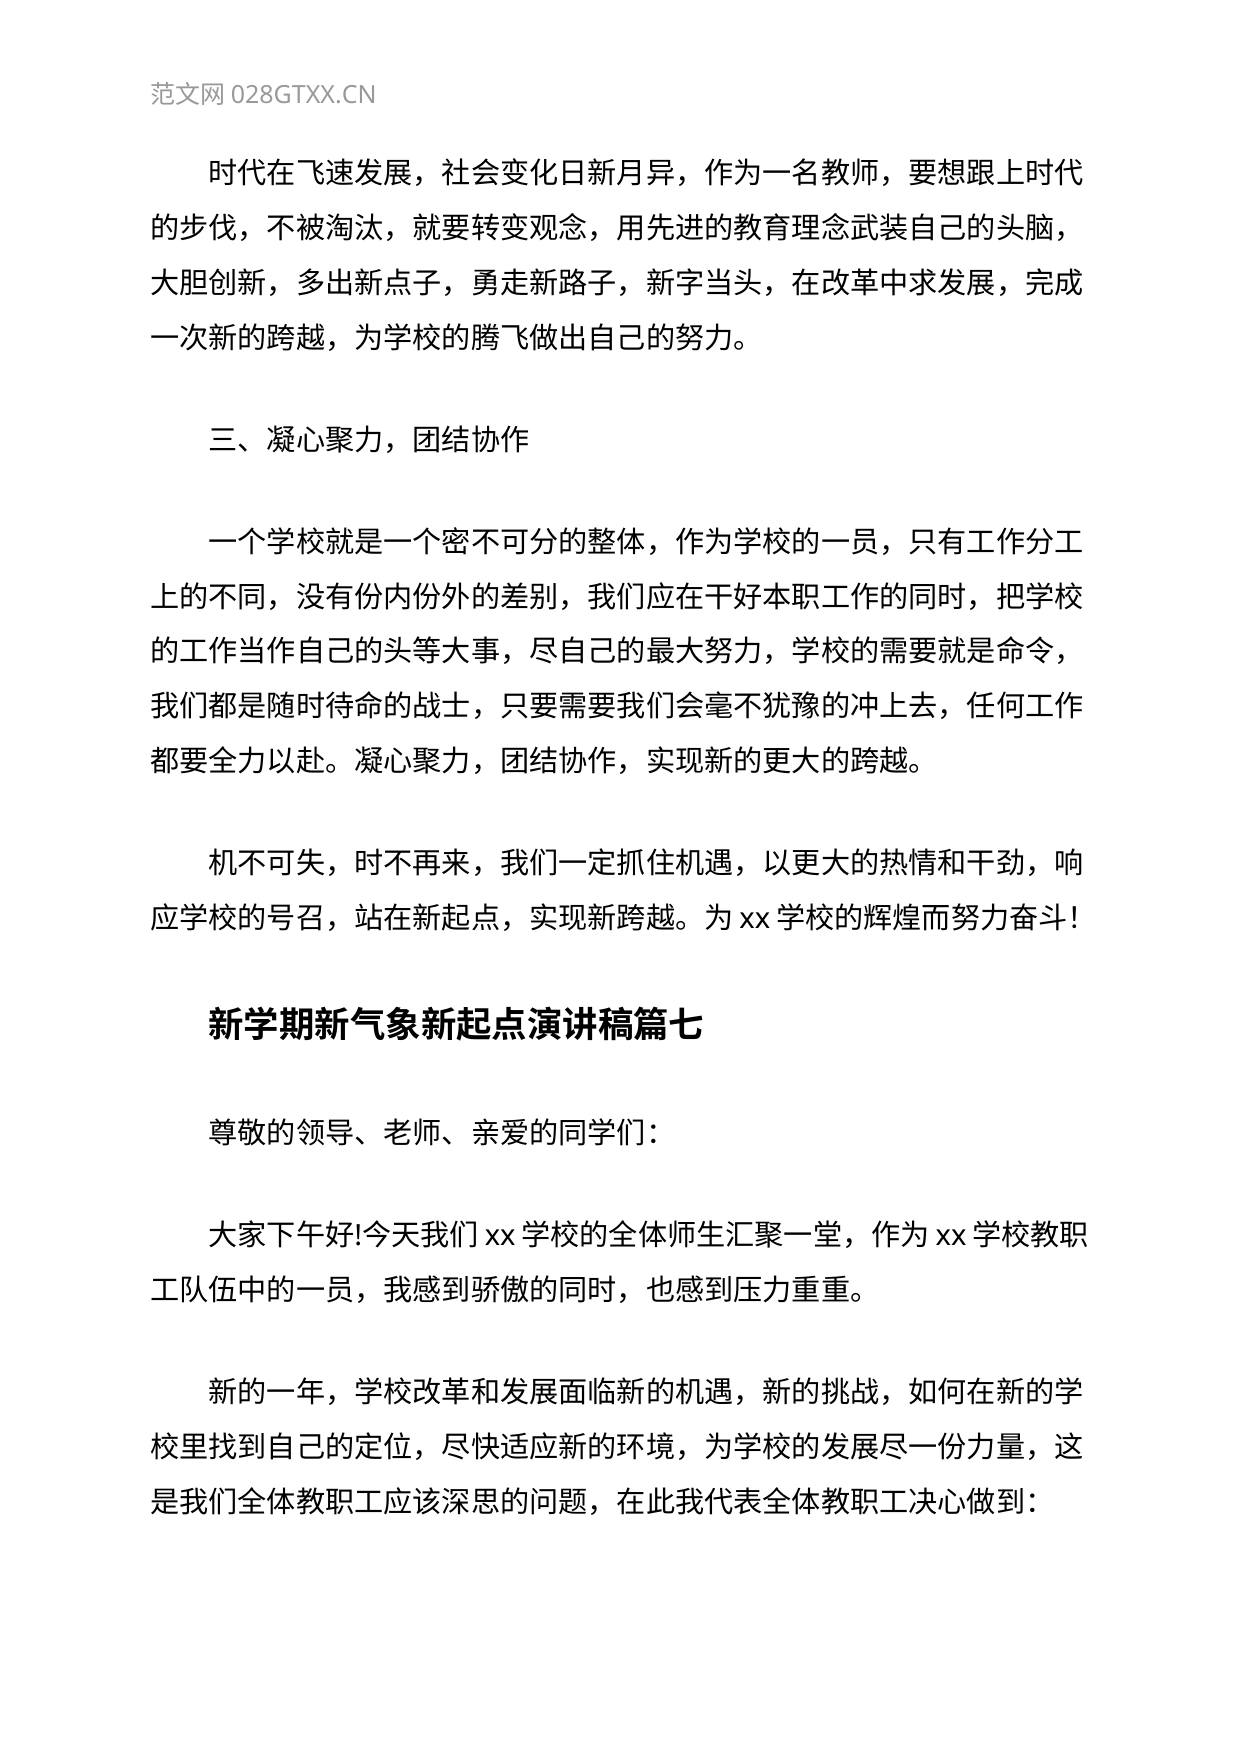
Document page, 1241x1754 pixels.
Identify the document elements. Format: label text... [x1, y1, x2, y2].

text 一个学校就是一个密不可分的整体，作为学校的一员，只有工作分工上的不同，没有份内份外的差别，我们应在干好本职工作的同时，把学校的工作当作自己的头等大事，尽自己的最大努力，学校的需要就是命令，我们都是随时待命的战士，只要需要我们会毫不犹豫的冲上去，任何工作都要全力以赴。凝心聚力，团结协作，实现新的更大的跨越。 [150, 518, 1090, 780]
text 新的一年，学校改革和发展面临新的机遇，新的挑战，如何在新的学校里找到自己的定位，尽快适应新的环境，为学校的发展尽一份力量，这是我们全体教职工应该深思的问题，在此我代表全体教职工决心做到： [150, 1368, 1090, 1521]
text 大家下午好!今天我们xx学校的全体师生汇聚一堂，作为xx学校教职工队伍中的一员，我感到骄傲的同时，也感到压力重重。 [150, 1212, 1090, 1309]
text 机不可失，时不再来，我们一定抓住机遇，以更大的热情和干劲，响应学校的号召，站在新起点，实现新跨越。为xx学校的辉煌而努力奋斗！ [150, 839, 1090, 937]
text 新学期新气象新起点演讲稿篇七 [150, 996, 1090, 1048]
text 时代在飞速发展，社会变化日新月异，作为一名教师，要想跟上时代的步伐，不被淘汰，就要转变观念，用先进的教育理念武装自己的头脑，大胆创新，多出新点子，勇走新路子，新字当头，在改革中求发展，完成一次新的跨越，为学校的腾飞做出自己的努力。 [150, 150, 1090, 357]
text 尊敬的领导、老师、亲爱的同学们： [150, 1110, 1090, 1152]
text 三、凝心聚力，团结协作 [150, 416, 1090, 459]
